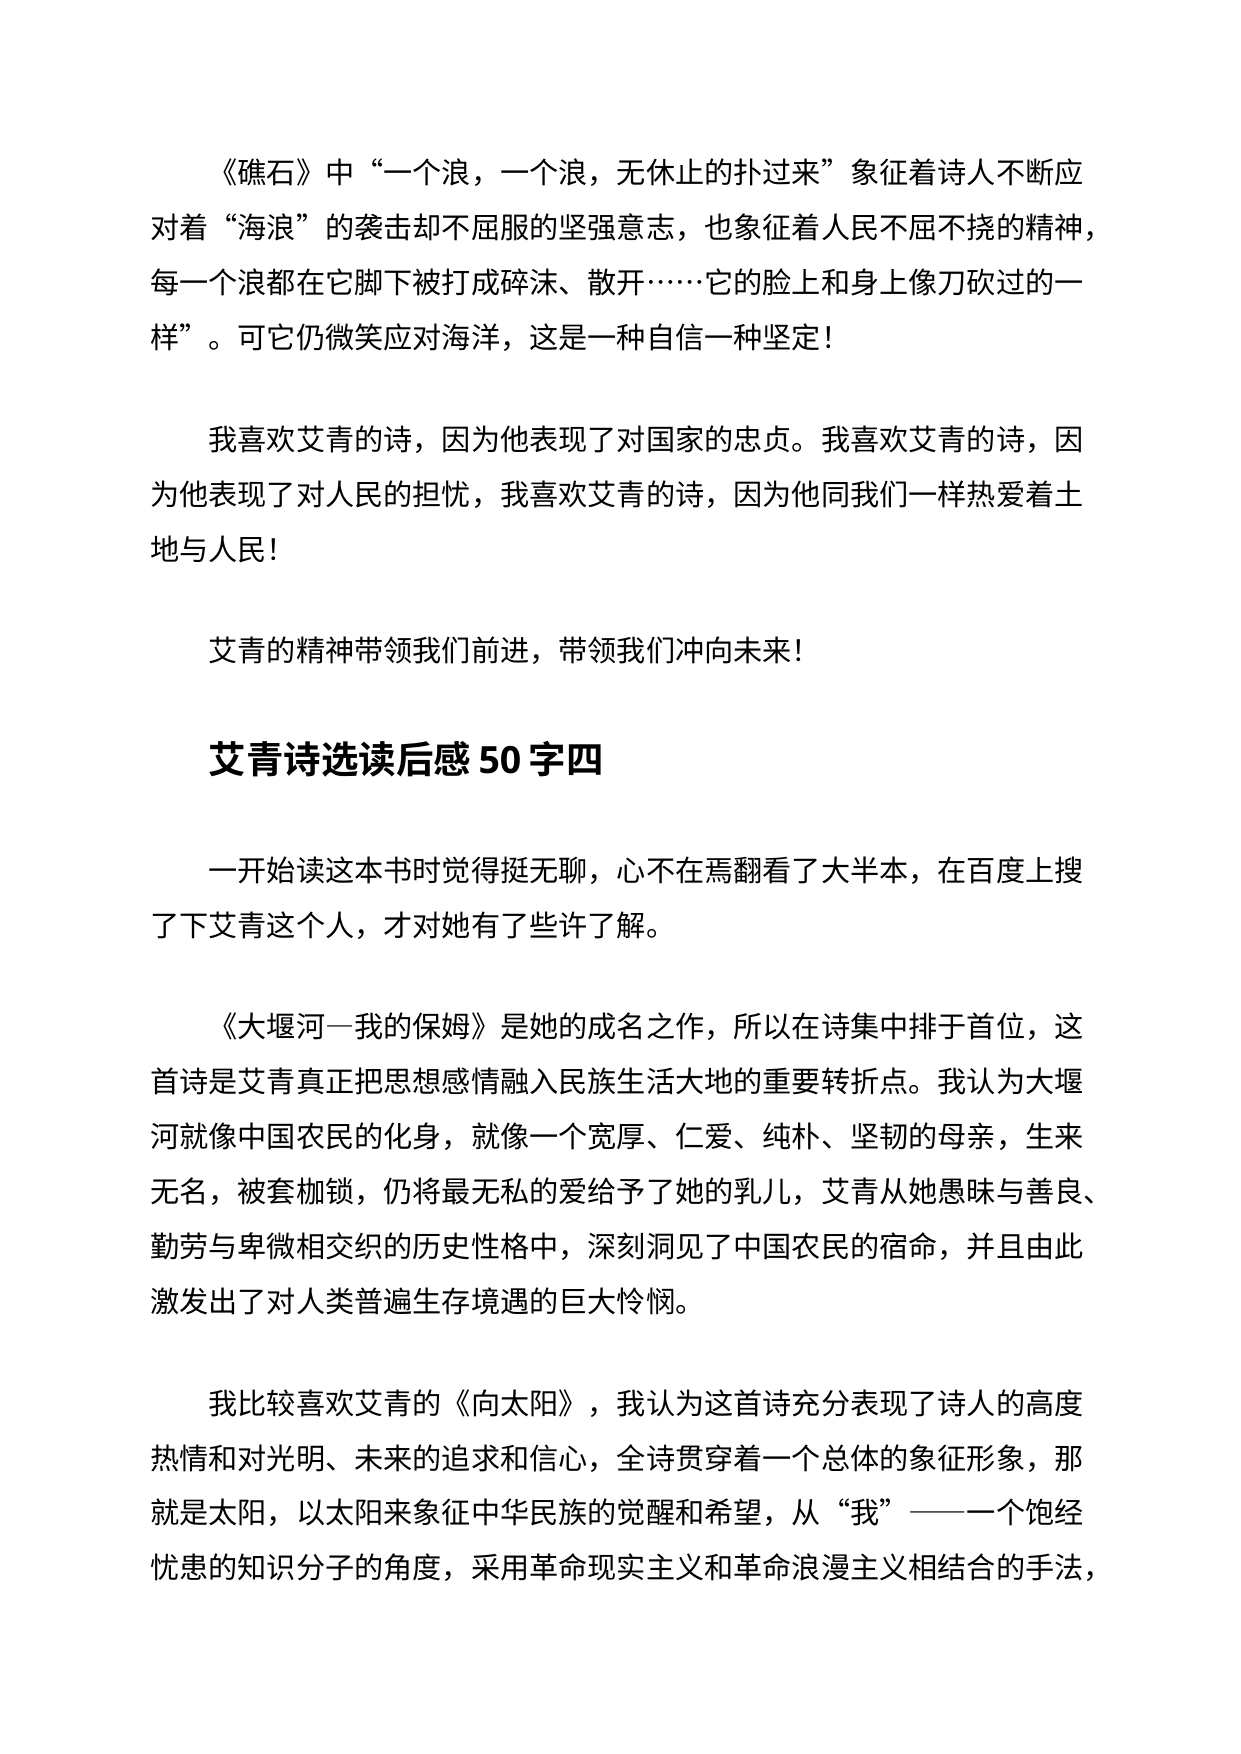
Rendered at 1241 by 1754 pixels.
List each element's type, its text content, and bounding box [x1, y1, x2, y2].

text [150, 1380, 1090, 1587]
text 《礁石》中“一个浪，一个浪，无休止的扑过来”象征着诗人不断应对着“海浪”的袭击却不屈服的坚强意志，也象征着人民不屈不挠的精神，每一个浪都在它脚下被打成碎沫、散开……它的脸上和身上像刀砍过的一样”。可它仍微笑应对海洋，这是一种自信一种坚定！ [150, 150, 1090, 357]
text 《大堰河—我的保姆》是她的成名之作，所以在诗集中排于首位，这首诗是艾青真正把思想感情融入民族生活大地的重要转折点。我认为大堰河就像中国农民的化身，就像一个宽厚、仁爱、纯朴、坚韧的母亲，生来无名，被套枷锁，仍将最无私的爱给予了她的乳儿，艾青从她愚昧与善良、勤劳与卑微相交织的历史性格中，深刻洞见了中国农民的宿命，并且由此激发出了对人类普遍生存境遇的巨大怜悯。 [150, 1004, 1090, 1321]
text 我喜欢艾青的诗，因为他表现了对国家的忠贞。我喜欢艾青的诗，因为他表现了对人民的担忧，我喜欢艾青的诗，因为他同我们一样热爱着土地与人民！ [150, 416, 1090, 568]
text 艾青诗选读后感50字四 [150, 730, 1090, 784]
text 艾青的精神带领我们前进，带领我们冲向未来！ [150, 628, 1090, 670]
text 一开始读这本书时觉得挺无聊，心不在焉翻看了大半本，在百度上搜了下艾青这个人，才对她有了些许了解。 [150, 847, 1090, 944]
